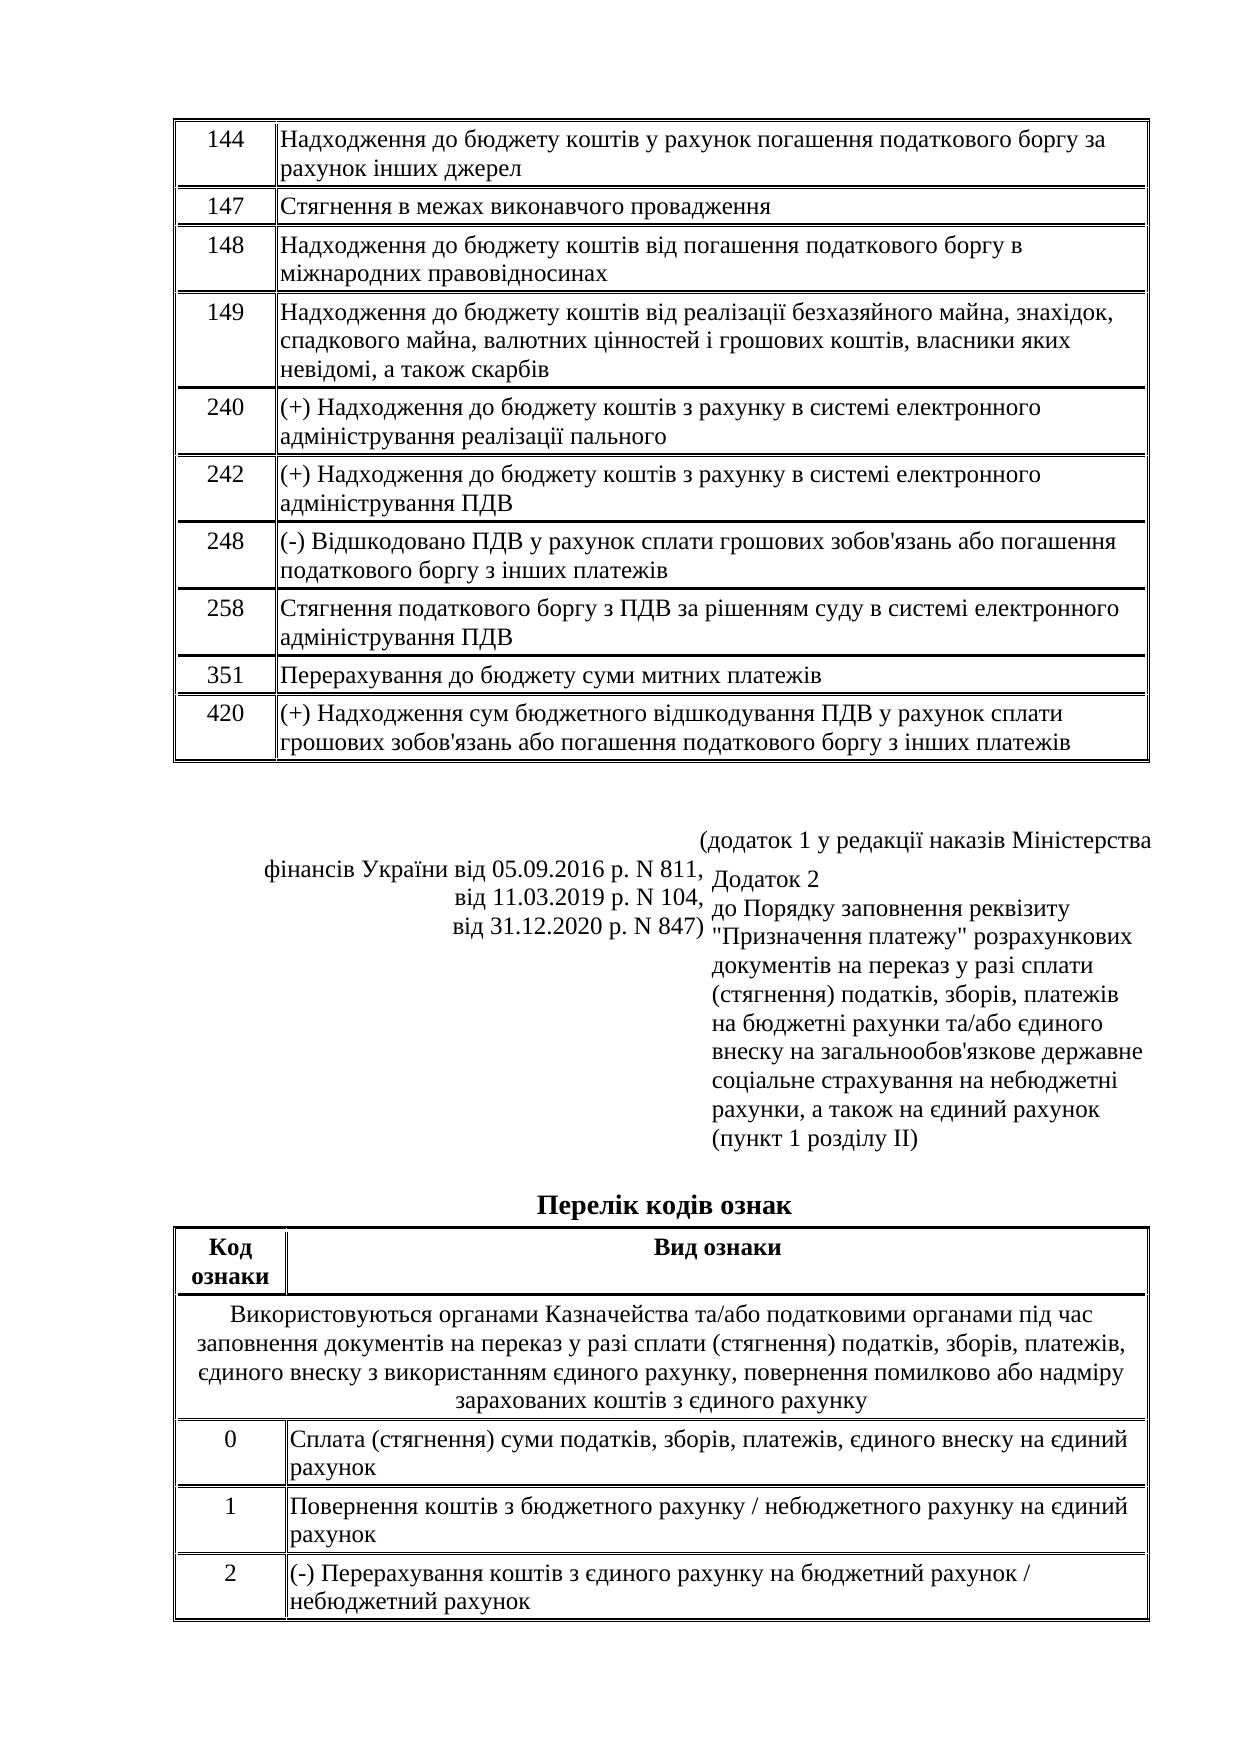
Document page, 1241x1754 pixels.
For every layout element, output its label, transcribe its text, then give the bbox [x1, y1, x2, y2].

table_cell 2 [176, 1551, 286, 1618]
table_cell 144 [176, 122, 277, 185]
table_cell 0 [176, 1418, 285, 1484]
table_cell Сплата (стягнення) суми податків, зборів, платежів, єдиного внеску на єдиний рахунок [288, 1418, 1147, 1484]
table_cell 351 [176, 654, 275, 692]
table_cell 149 [176, 290, 275, 386]
table_cell 147 [176, 185, 275, 223]
table_cell Повернення коштів з бюджетного рахунку / небюджетного рахунку на єдиний рахунок [288, 1484, 1147, 1551]
table_cell (-) Перерахування коштів з єдиного рахунку на бюджетний рахунок / небюджетний рахунок [286, 1551, 1147, 1618]
table_cell (-) Відшкодовано ПДВ у рахунок сплати грошових зобов'язань або погашення податкового боргу з інших платежів [278, 520, 1147, 587]
table_header Вид ознаки [286, 1229, 1147, 1293]
table_cell (+) Надходження до бюджету коштів з рахунку в системі електронного адміністрування реалізації пального [278, 386, 1147, 453]
subtitle Перелік кодів ознак [177, 1188, 1152, 1221]
table_cell Перерахування до бюджету суми митних платежів [278, 654, 1147, 692]
table_cell Стягнення в межах виконавчого провадження [278, 185, 1147, 223]
text (додаток 1 у редакції наказів Міністерства фінансів України від 05.09.2016 р. N 811, від 11.03.2019 р. N 104, від 31.12.2020 р. N 847) [177, 825, 1152, 940]
table_cell (+) Надходження сум бюджетного відшкодування ПДВ у рахунок сплати грошових зобов'язань або погашення податкового боргу з інших платежів [277, 692, 1147, 759]
table_cell 248 [176, 520, 275, 587]
table_cell 1 [176, 1484, 285, 1551]
table_cell Надходження до бюджету коштів у рахунок погашення податкового боргу за рахунок інших джерел [277, 122, 1147, 185]
table_cell 148 [176, 223, 275, 290]
table_cell Надходження до бюджету коштів від погашення податкового боргу в міжнародних правовідносинах [278, 223, 1147, 290]
table_header Код ознаки [176, 1229, 286, 1293]
table_cell Використовуються органами Казначейства та/або податковими органами під час заповнення документів на переказ у разі сплати (стягнення) податків, зборів, платежів, єдиного внеску з використанням єдиного рахунку, повернення помилково або надміру зарахованих коштів з єдиного рахунку [174, 1293, 1148, 1417]
table_cell 258 [176, 587, 275, 654]
table_cell 420 [176, 692, 277, 759]
table_header Додаток 2 до Порядку заповнення реквізиту "Призначення платежу" розрахункових документів на переказ у разі сплати (стягнення) податків, зборів, платежів на бюджетні рахунки та/або єдиного внеску на загальнообов'язкове державне соціальне страхування на небюджетні рахунки, а також на єдиний рахунок (пункт 1 розділу II) [709, 861, 1147, 1154]
table_cell Надходження до бюджету коштів від реалізації безхазяйного майна, знахідок, спадкового майна, валютних цінностей і грошових коштів, власники яких невідомі, а також скарбів [278, 290, 1147, 386]
table_cell Стягнення податкового боргу з ПДВ за рішенням суду в системі електронного адміністрування ПДВ [278, 587, 1147, 654]
table_cell 242 [176, 453, 275, 520]
table_cell 240 [176, 386, 275, 453]
table_cell (+) Надходження до бюджету коштів з рахунку в системі електронного адміністрування ПДВ [278, 453, 1147, 520]
